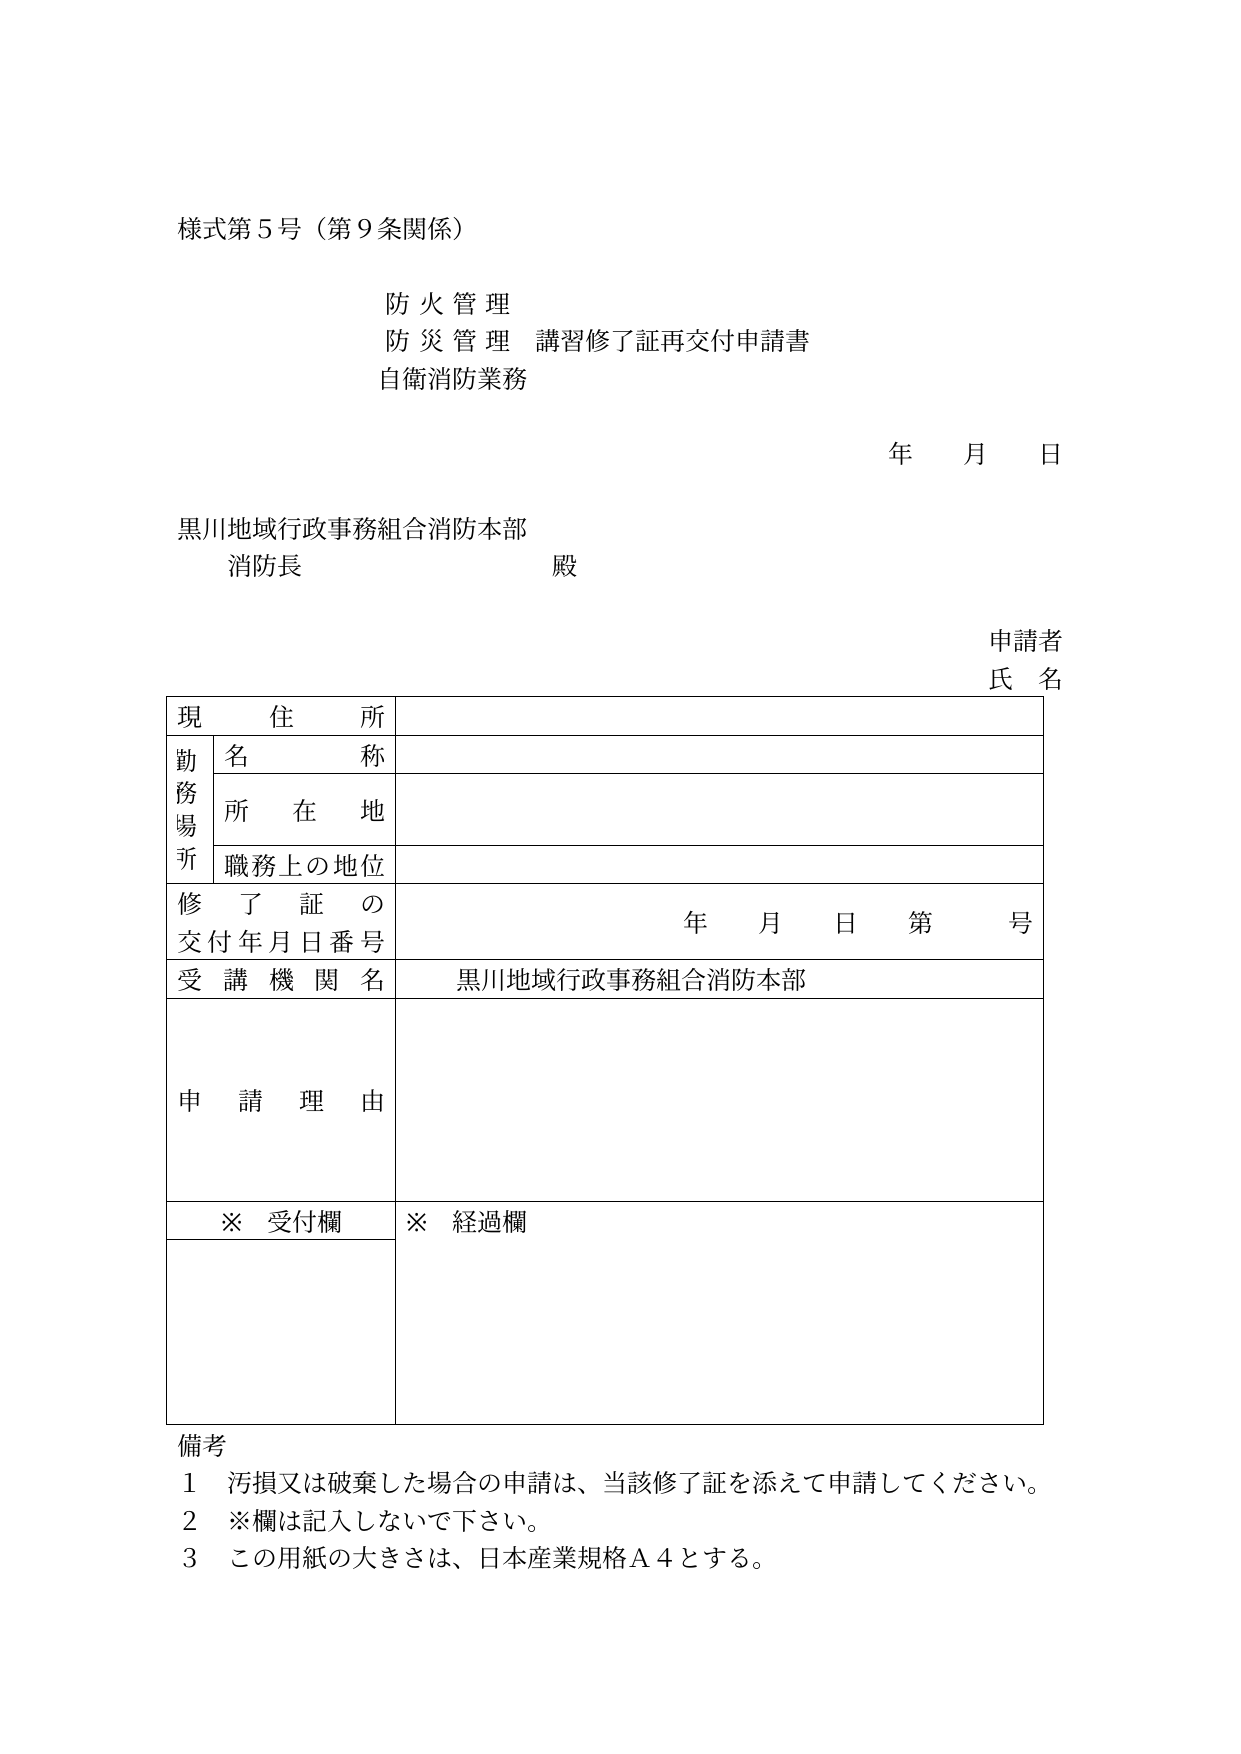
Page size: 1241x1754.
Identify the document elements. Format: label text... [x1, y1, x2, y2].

table_cell 年 月 日 第 号 [396, 884, 1043, 959]
text 消防長 殿 [177, 546, 1063, 584]
text 防火管理 [177, 284, 1063, 321]
text 申請者 [177, 621, 1063, 659]
table_cell 申請理由 [167, 999, 395, 1201]
table_cell 名称 [214, 736, 395, 773]
table_cell 所在地 [214, 774, 395, 844]
table_cell 黒川地域行政事務組合消防本部 [396, 960, 1043, 998]
table_cell 修了証の 交付年月日番号 [167, 884, 395, 959]
table_cell ※ 受付欄 [167, 1202, 395, 1239]
table_header [396, 697, 1043, 735]
text １ 汚損又は破棄した場合の申請は、当該修了証を添えて申請してください。 [177, 1463, 1063, 1500]
text 氏 名 [177, 659, 1063, 696]
text 年 月 日 [177, 434, 1063, 471]
text 備考 [177, 1425, 1063, 1463]
table_cell [396, 774, 1043, 844]
text 黒川地域行政事務組合消防本部 [177, 509, 1063, 546]
table_cell ※ 経過欄 [396, 1202, 1043, 1424]
table_cell [396, 999, 1043, 1201]
table_cell 受講機関名 [167, 960, 395, 998]
table_cell [167, 1240, 395, 1424]
table_cell [396, 846, 1043, 883]
table_cell 勤務場所 [167, 736, 213, 883]
text 自衛消防業務 [177, 359, 1063, 396]
table_cell 職務上の地位 [214, 846, 395, 883]
text 防災管理 講習修了証再交付申請書 [177, 321, 1063, 359]
text 様式第５号（第９条関係） [177, 209, 1063, 246]
table_cell [396, 736, 1043, 773]
table_header 現住所 [167, 697, 395, 735]
text ３ この用紙の大きさは、日本産業規格Ａ４とする。 [177, 1538, 1063, 1575]
text ２ ※欄は記入しないで下さい。 [177, 1500, 1063, 1538]
